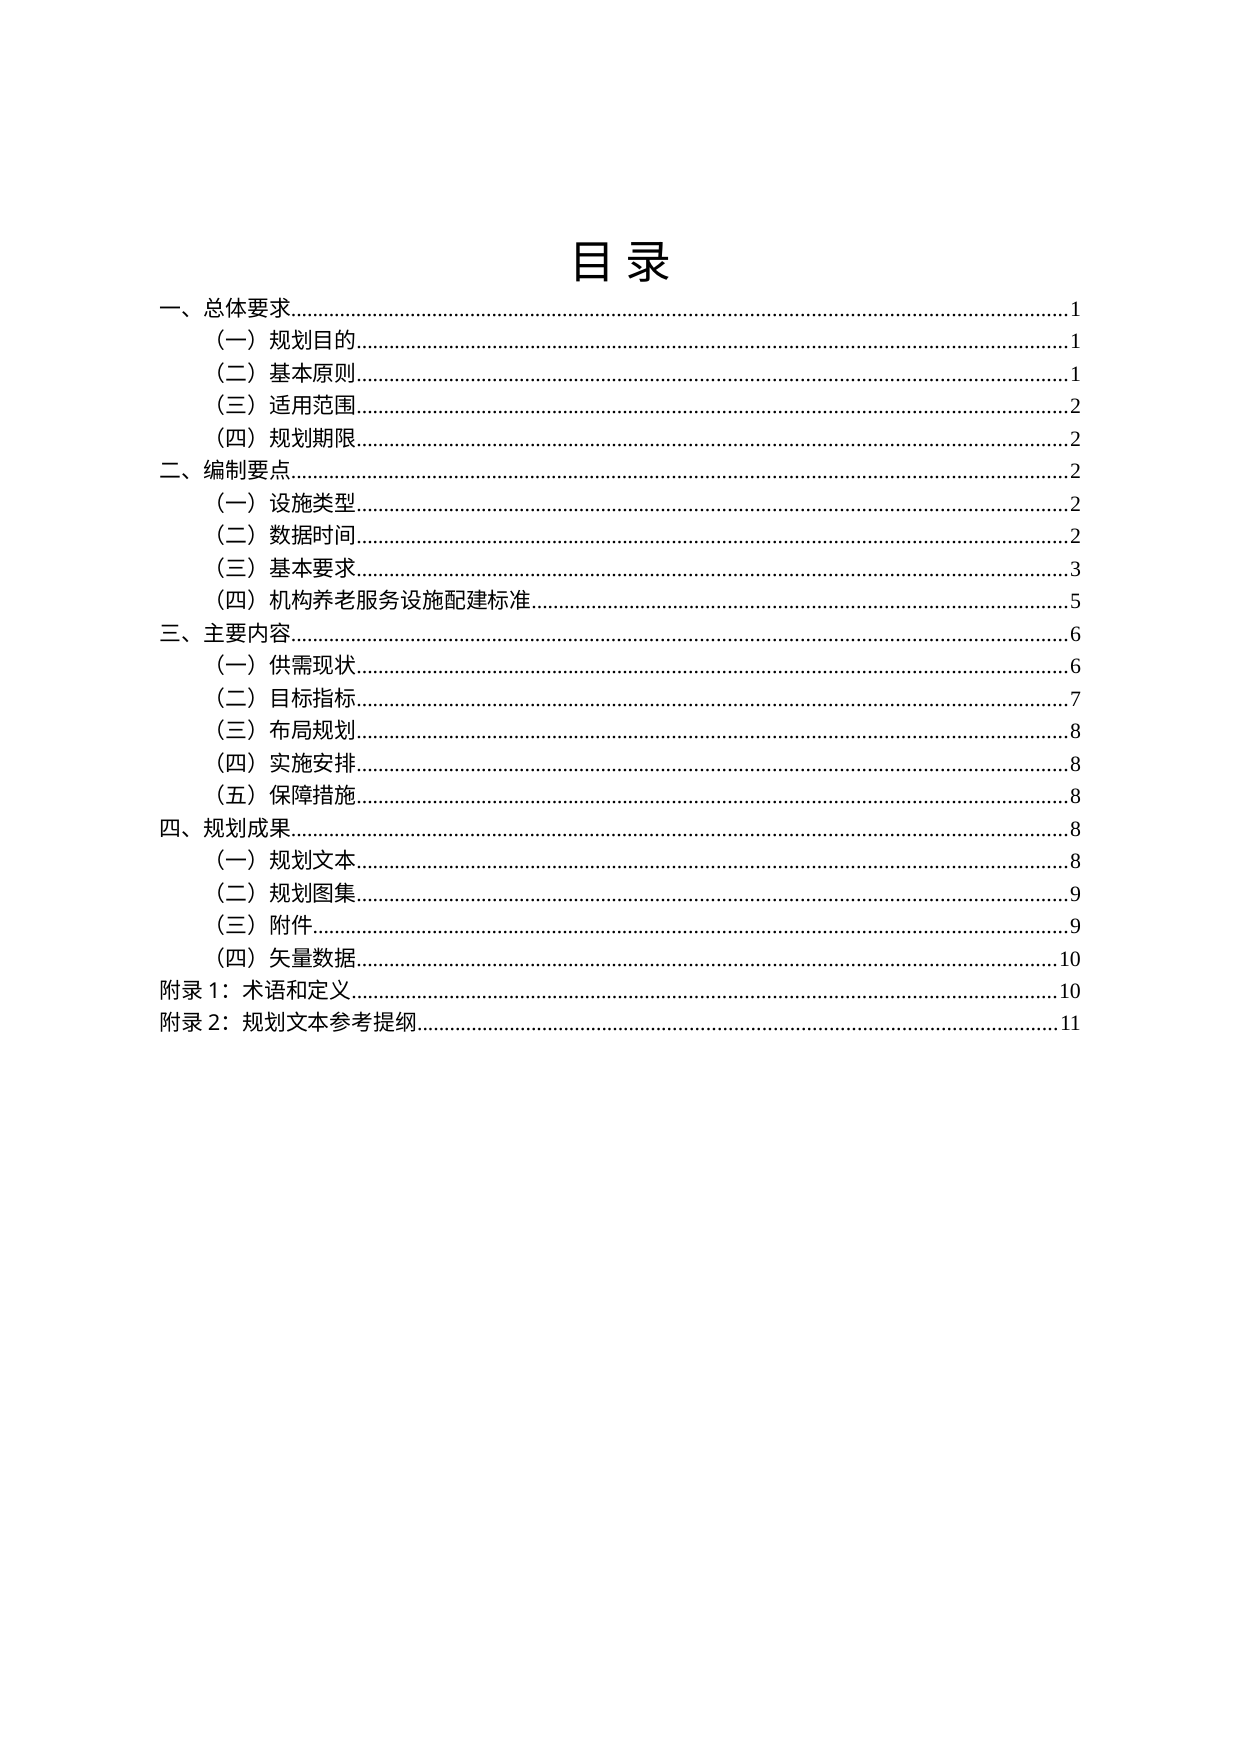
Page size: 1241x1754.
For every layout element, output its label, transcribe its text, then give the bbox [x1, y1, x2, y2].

text 附录1：术语和定义 10 [159, 973, 1081, 1005]
text （二）数据时间 2 [203, 518, 1081, 550]
text （三）附件 9 [203, 908, 1081, 940]
text （四）机构养老服务设施配建标准 5 [203, 583, 1081, 615]
text （四）规划期限 2 [203, 420, 1081, 453]
text 二、编制要点 2 [159, 453, 1081, 485]
text 三、主要内容 6 [159, 615, 1081, 648]
text （二）目标指标 7 [203, 680, 1081, 713]
text （一）设施类型 2 [203, 485, 1081, 518]
text （三）布局规划 8 [203, 713, 1081, 745]
text （三）基本要求 3 [203, 550, 1081, 583]
text （一）供需现状 6 [203, 648, 1081, 680]
text （一）规划目的 1 [203, 323, 1081, 355]
text 目 录 [159, 232, 1081, 290]
text （三）适用范围 2 [203, 388, 1081, 420]
text 一、总体要求 1 [159, 290, 1081, 323]
text （二）规划图集 9 [203, 875, 1081, 908]
text （四）矢量数据 10 [203, 940, 1081, 973]
text （五）保障措施 8 [203, 778, 1081, 810]
text 四、规划成果 8 [159, 810, 1081, 843]
text （四）实施安排 8 [203, 745, 1081, 778]
text （一）规划文本 8 [203, 843, 1081, 875]
text （二）基本原则 1 [203, 355, 1081, 388]
text 附录2：规划文本参考提纲 11 [159, 1005, 1081, 1038]
